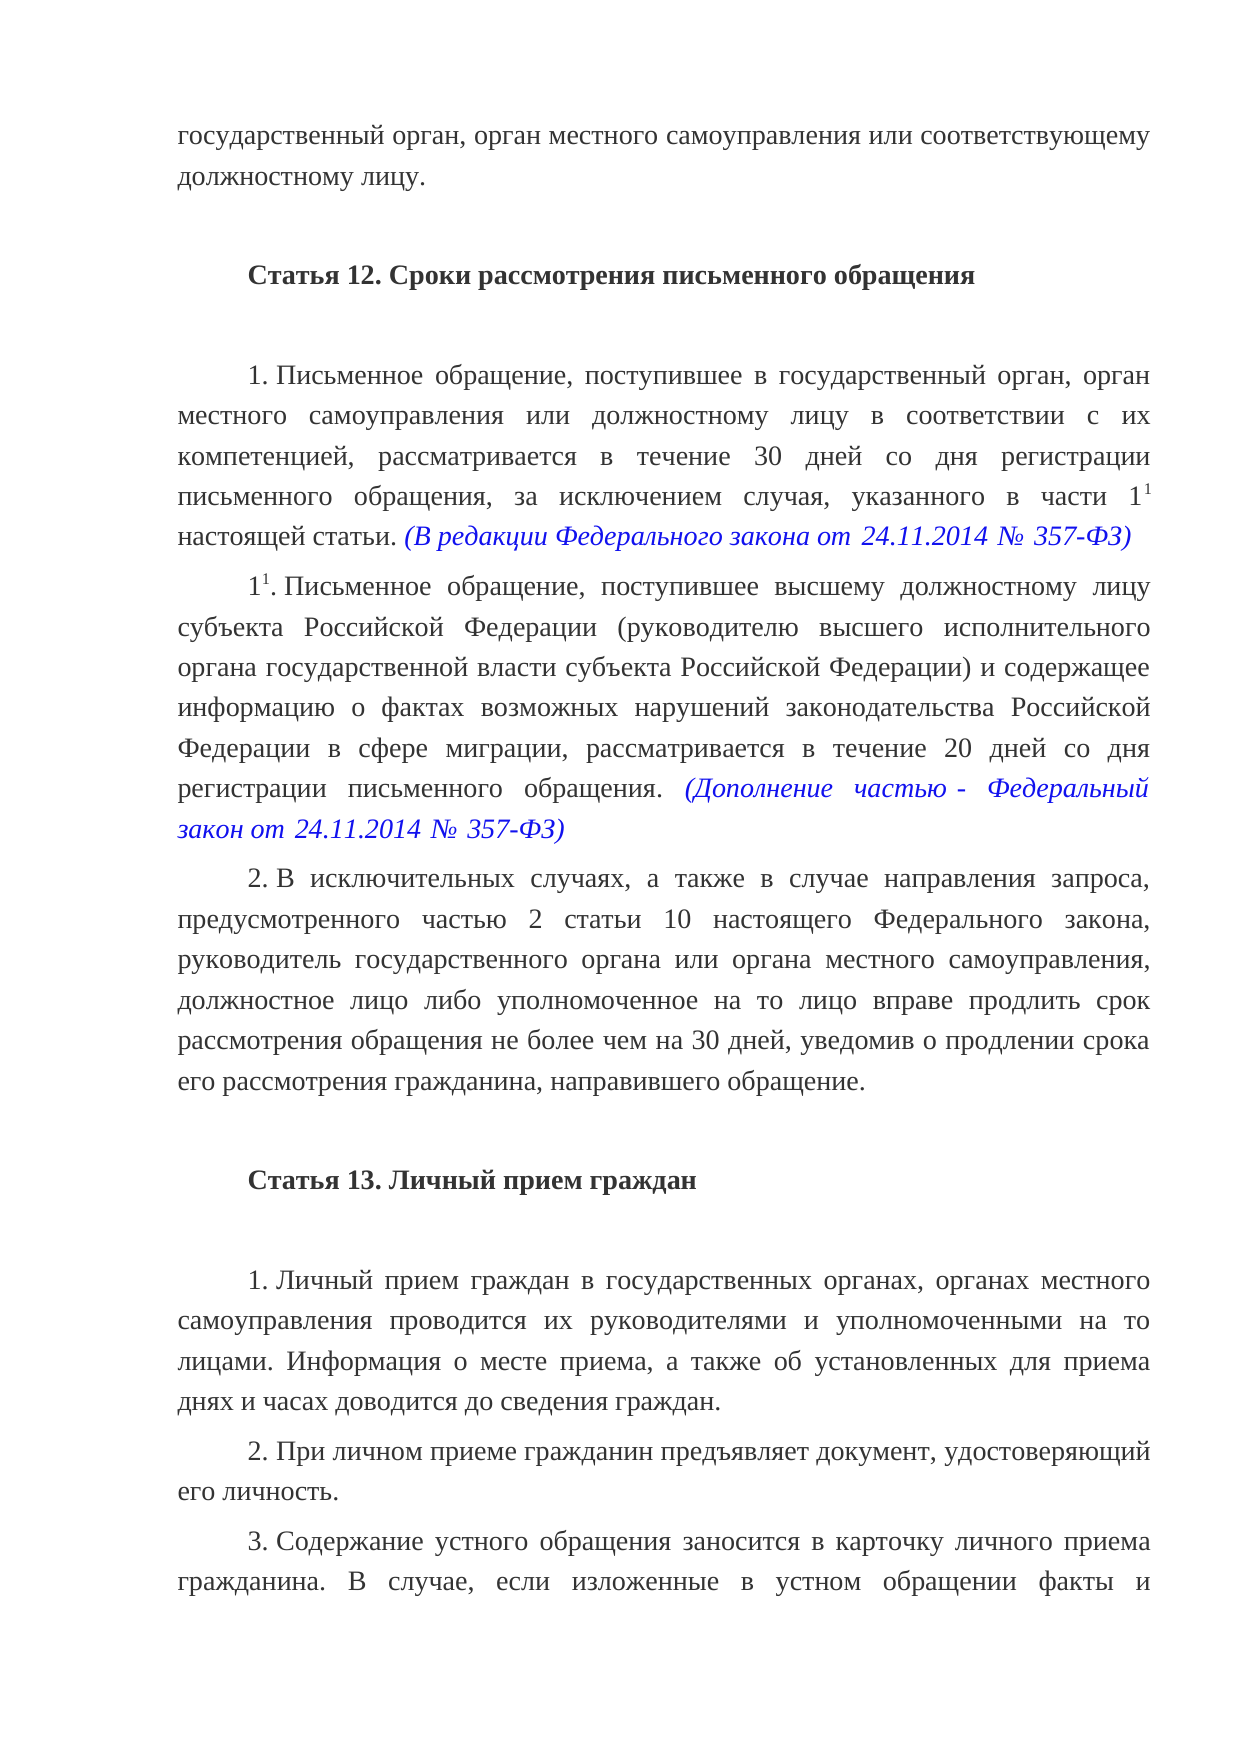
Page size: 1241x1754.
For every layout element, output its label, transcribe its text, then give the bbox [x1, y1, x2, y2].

text Статья 13. Личный прием граждан [247, 1163, 1152, 1196]
text 11. Письменное обращение, поступившее высшему должностному лицу субъекта Российской Федерации (руководителю высшего исполнительного органа государственной власти субъекта Российской Федерации) и содержащее информацию о фактах возможных нарушений законодательства Российской Федерации в сфере миграции, рассматривается в течение 20 дней со дня регистрации письменного обращения. (Дополнение частью - Федеральный закон от 24.11.2014 № 357-ФЗ) [177, 569, 1152, 844]
text Статья 12. Сроки рассмотрения письменного обращения [247, 258, 1152, 291]
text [177, 1524, 1152, 1597]
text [177, 118, 1152, 191]
text 1. Личный прием граждан в государственных органах, органах местного самоуправления проводится их руководителями и уполномоченными на то лицами. Информация о месте приема, а также об установленных для приема днях и часах доводится до сведения граждан. [177, 1263, 1152, 1416]
text 1. Письменное обращение, поступившее в государственный орган, орган местного самоуправления или должностному лицу в соответствии с их компетенцией, рассматривается в течение 30 дней со дня регистрации письменного обращения, за исключением случая, указанного в части 11 настоящей статьи. (В редакции Федерального закона от 24.11.2014 № 357-ФЗ) [177, 358, 1152, 552]
text 2. В исключительных случаях, а также в случае направления запроса, предусмотренного частью 2 статьи 10 настоящего Федерального закона, руководитель государственного органа или органа местного самоуправления, должностное лицо либо уполномоченное на то лицо вправе продлить срок рассмотрения обращения не более чем на 30 дней, уведомив о продлении срока его рассмотрения гражданина, направившего обращение. [177, 861, 1152, 1096]
text 2. При личном приеме гражданин предъявляет документ, удостоверяющий его личность. [177, 1434, 1152, 1507]
